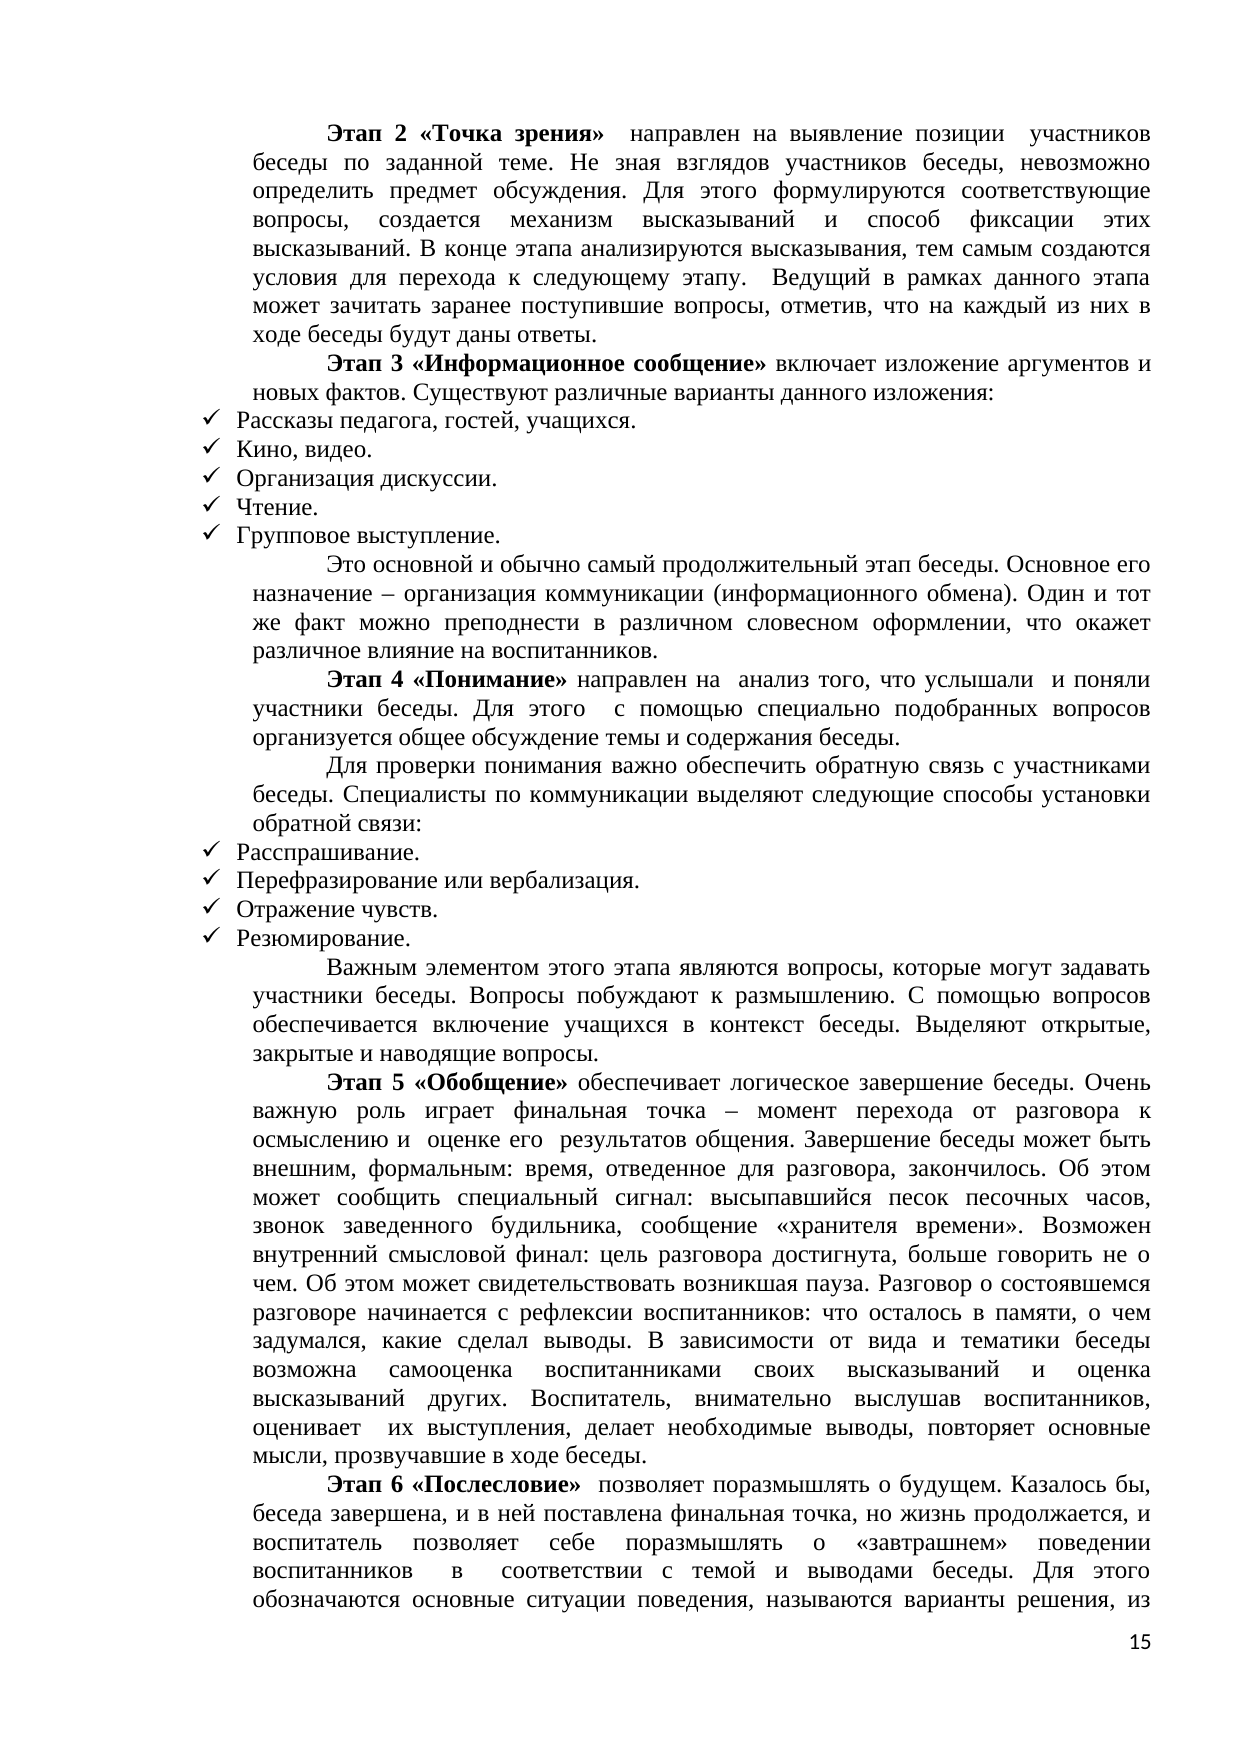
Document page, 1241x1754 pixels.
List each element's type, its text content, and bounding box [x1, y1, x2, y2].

text Этап 2 «Точка зрения» направлен на выявление позиции участников беседы по заданной теме. Не зная взглядов участников беседы, невозможно определить предмет обсуждения. Для этого формулируются соответствующие вопросы, создается механизм высказываний и способ фиксации этих высказываний. В конце этапа анализируются высказывания, тем самым создаются условия для перехода к следующему этапу. Ведущий в рамках данного этапа может зачитать заранее поступившие вопросы, отметив, что на каждый из них в ходе беседы будут даны ответы. [252, 118, 1152, 348]
list Расспрашивание. [201, 837, 1152, 866]
list Перефразирование или вербализация. [201, 866, 1152, 894]
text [252, 1469, 1152, 1613]
list Отражение чувств. [201, 894, 1152, 923]
text Этап 5 «Обобщение» обеспечивает логическое завершение беседы. Очень важную роль играет финальная точка – момент перехода от разговора к осмыслению и оценке его результатов общения. Завершение беседы может быть внешним, формальным: время, отведенное для разговора, закончилось. Об этом может сообщить специальный сигнал: высыпавшийся песок песочных часов, звонок заведенного будильника, сообщение «хранителя времени». Возможен внутренний смысловой финал: цель разговора достигнута, больше говорить не о чем. Об этом может свидетельствовать возникшая пауза. Разговор о состоявшемся разговоре начинается с рефлексии воспитанников: что осталось в памяти, о чем задумался, какие сделал выводы. В зависимости от вида и тематики беседы возможна самооценка воспитанниками своих высказываний и оценка высказываний других. Воспитатель, внимательно выслушав воспитанников, оценивает их выступления, делает необходимые выводы, повторяет основные мысли, прозвучавшие в ходе беседы. [252, 1067, 1152, 1469]
text Важным элементом этого этапа являются вопросы, которые могут задавать участники беседы. Вопросы побуждают к размышлению. С помощью вопросов обеспечивается включение учащихся в контекст беседы. Выделяют открытые, закрытые и наводящие вопросы. [252, 952, 1152, 1067]
text Это основной и обычно самый продолжительный этап беседы. Основное его назначение – организация коммуникации (информационного обмена). Один и тот же факт можно преподнести в различном словесном оформлении, что окажет различное влияние на воспитанников. [252, 549, 1152, 664]
list Организация дискуссии. [201, 463, 1152, 492]
text Этап 3 «Информационное сообщение» включает изложение аргументов и новых фактов. Существуют различные варианты данного изложения: [252, 348, 1152, 406]
text Этап 4 «Понимание» направлен на анализ того, что услышали и поняли участники беседы. Для этого с помощью специально подобранных вопросов организуется общее обсуждение темы и содержания беседы. [252, 664, 1152, 751]
list Рассказы педагога, гостей, учащихся. [201, 406, 1152, 434]
list Чтение. [201, 492, 1152, 521]
list Групповое выступление. [201, 521, 1152, 549]
list Резюмирование. [201, 923, 1152, 952]
list Кино, видео. [201, 434, 1152, 463]
text Для проверки понимания важно обеспечить обратную связь с участниками беседы. Специалисты по коммуникации выделяют следующие способы установки обратной связи: [252, 751, 1152, 837]
